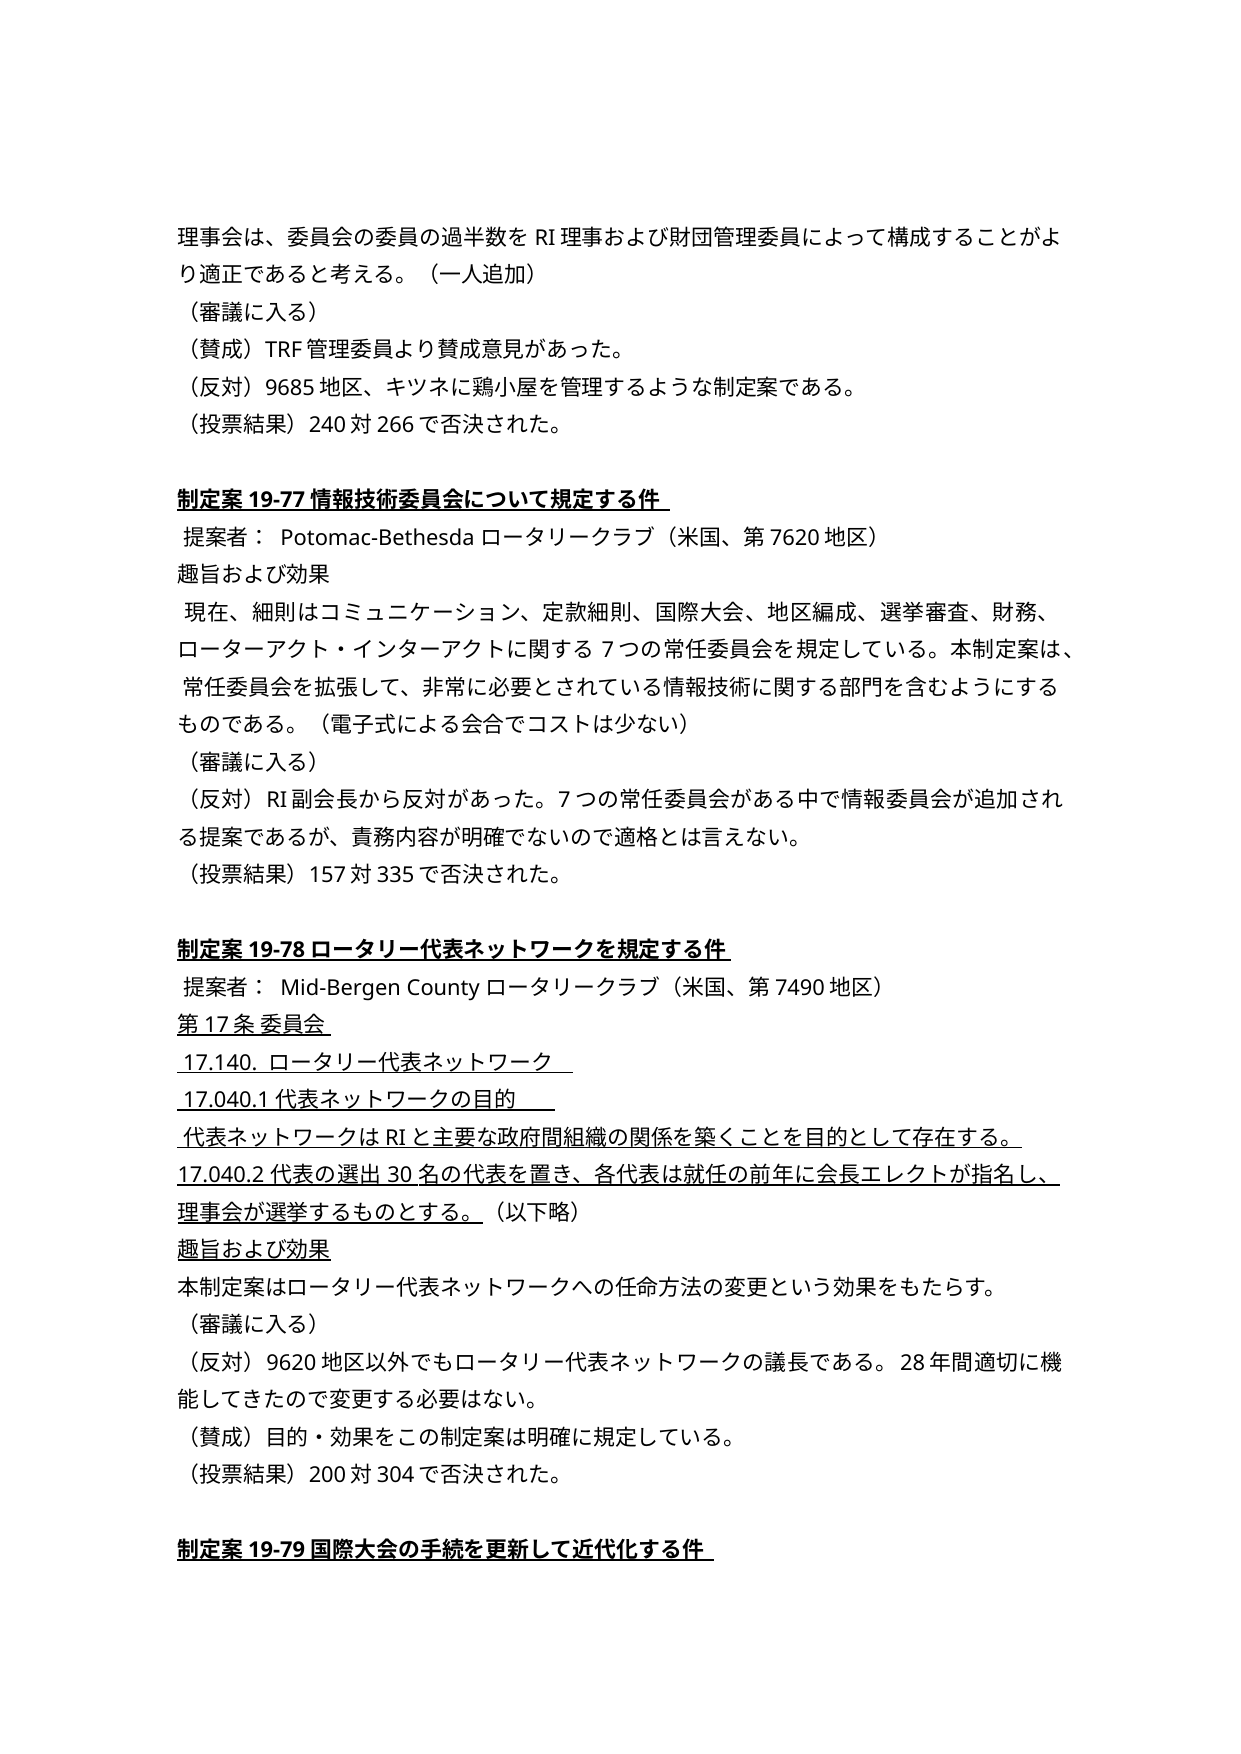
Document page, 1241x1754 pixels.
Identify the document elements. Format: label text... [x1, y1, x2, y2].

text 17.040.2 代表の選出 30 名の代表を置き、各代表は就任の前年に会長エレクトが指名し、理事会が選挙するものとする。（以下略） [177, 1154, 1063, 1229]
text 現在、細則はコミュニケーション、定款細則、国際大会、地区編成、選挙審査、財務、ローターアクト・インターアクトに関する 7つの常任委員会を規定している。本制定案は、 常任委員会を拡張して、非常に必要とされている情報技術に関する部門を含むようにするものである。（電子式による会合でコストは少ない） [177, 592, 1063, 742]
text 趣旨および効果 [177, 1229, 1063, 1267]
text （投票結果）200対304で否決された。 [177, 1454, 1063, 1492]
text 制定案 19-78 ロータリー代表ネットワークを規定する件 [177, 929, 1063, 967]
text 制定案 19-79 国際大会の手続を更新して近代化する件 [177, 1529, 1063, 1567]
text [177, 217, 1063, 292]
text （賛成）目的・効果をこの制定案は明確に規定している。 [177, 1417, 1063, 1454]
text 提案者： Potomac-Bethesda ロータリークラブ（米国、第 7620地区） [177, 517, 1063, 554]
text 代表ネットワークは RIと主要な政府間組織の関係を築くことを目的として存在する。 [177, 1117, 1063, 1154]
text 制定案 19-77 情報技術委員会について規定する件 [177, 479, 1063, 517]
text 提案者： Mid-Bergen County ロータリークラブ（米国、第 7490地区） [177, 967, 1063, 1004]
text （反対）9685地区、キツネに鶏小屋を管理するような制定案である。 [177, 367, 1063, 404]
text （審議に入る） [177, 1304, 1063, 1342]
text （賛成）TRF管理委員より賛成意見があった。 [177, 329, 1063, 367]
text 17.140. ロータリー代表ネットワーク [177, 1042, 1063, 1079]
text （審議に入る） [177, 742, 1063, 779]
text （反対）9620地区以外でもロータリー代表ネットワークの議長である。28年間適切に機能してきたので変更する必要はない。 [177, 1342, 1063, 1417]
text （投票結果）240対266で否決された。 [177, 404, 1063, 442]
text 趣旨および効果 [177, 554, 1063, 592]
text （反対）RI副会長から反対があった。7つの常任委員会がある中で情報委員会が追加される提案であるが、責務内容が明確でないので適格とは言えない。 [177, 779, 1063, 854]
text 本制定案はロータリー代表ネットワークへの任命方法の変更という効果をもたらす。 [177, 1267, 1063, 1304]
text （審議に入る） [177, 292, 1063, 329]
text 第 17条 委員会 [177, 1004, 1063, 1042]
text 17.040.1 代表ネットワークの目的 [177, 1079, 1063, 1117]
text （投票結果）157対335で否決された。 [177, 854, 1063, 892]
